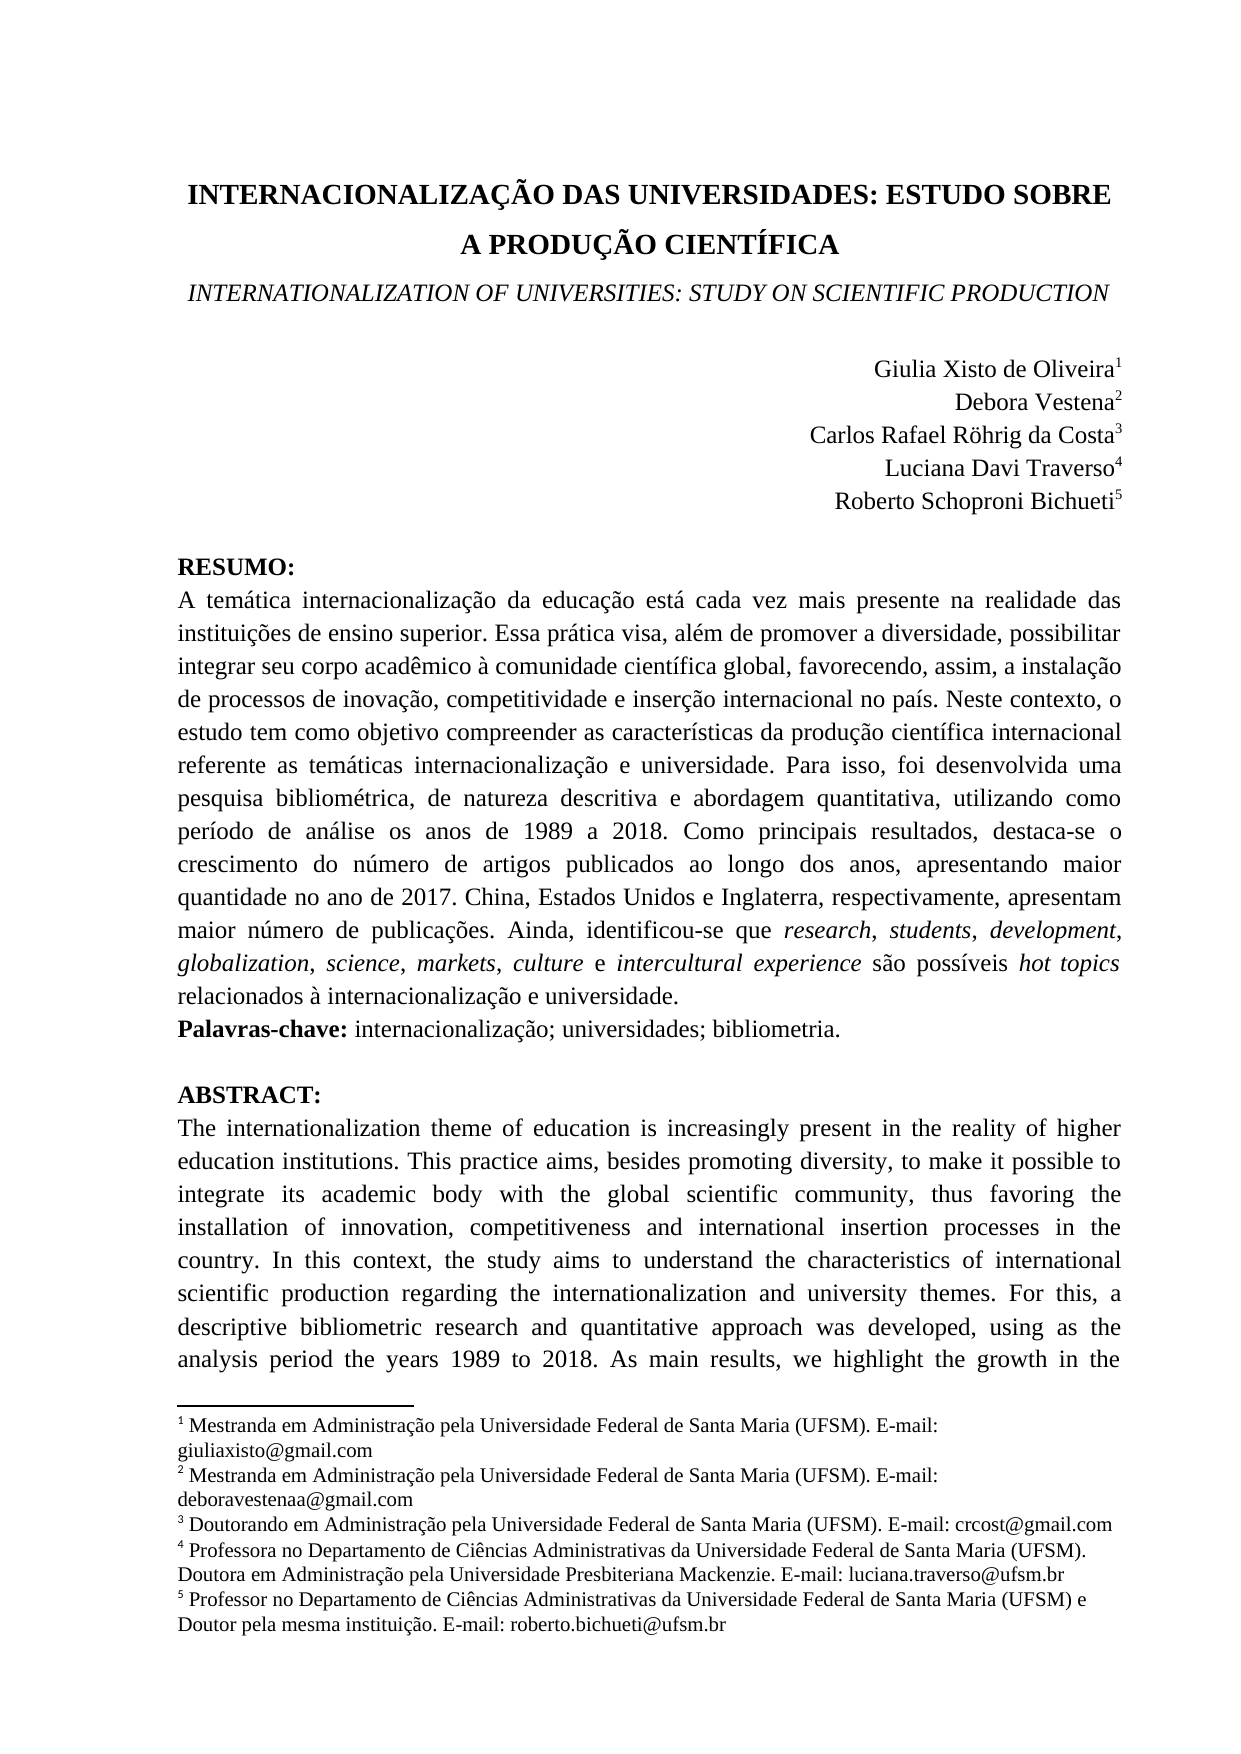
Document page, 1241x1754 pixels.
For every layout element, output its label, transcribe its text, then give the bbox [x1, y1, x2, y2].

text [177, 1113, 1122, 1373]
text ABSTRACT: [177, 1080, 1122, 1109]
text RESUMO: [177, 552, 1122, 581]
text Giulia Xisto de Oliveira Debora Vestena Carlos Rafael Röhrig da Costa Luciana Davi Traverso Roberto Schoproni Bichueti [177, 354, 1122, 515]
text INTERNATIONALIZATION OF UNIVERSITIES: STUDY ON SCIENTIFIC PRODUCTION [177, 278, 1122, 307]
text A temática internacionalização da educação está cada vez mais presente na realidade das instituições de ensino superior. Essa prática visa, além de promover a diversidade, possibilitar integrar seu corpo acadêmico à comunidade científica global, favorecendo, assim, a instalação de processos de inovação, competitividade e inserção internacional no país. Neste contexto, o estudo tem como objetivo compreender as características da produção científica internacional referente as temáticas internacionalização e universidade. Para isso, foi desenvolvida uma pesquisa bibliométrica, de natureza descritiva e abordagem quantitativa, utilizando como período de análise os anos de 1989 a 2018. Como principais resultados, destaca-se o crescimento do número de artigos publicados ao longo dos anos, apresentando maior quantidade no ano de 2017. China, Estados Unidos e Inglaterra, respectivamente, apresentam maior número de publicações. Ainda, identificou-se que research, students, development, globalization, science, markets, culture e intercultural experience são possíveis hot topics relacionados à internacionalização e universidade. [177, 585, 1122, 1010]
text Palavras-chave: internacionalização; universidades; bibliometria. [177, 1014, 1122, 1043]
text INTERNACIONALIZAÇÃO DAS UNIVERSIDADES: ESTUDO SOBRE A PRODUÇÃO CIENTÍFICA [177, 177, 1122, 261]
